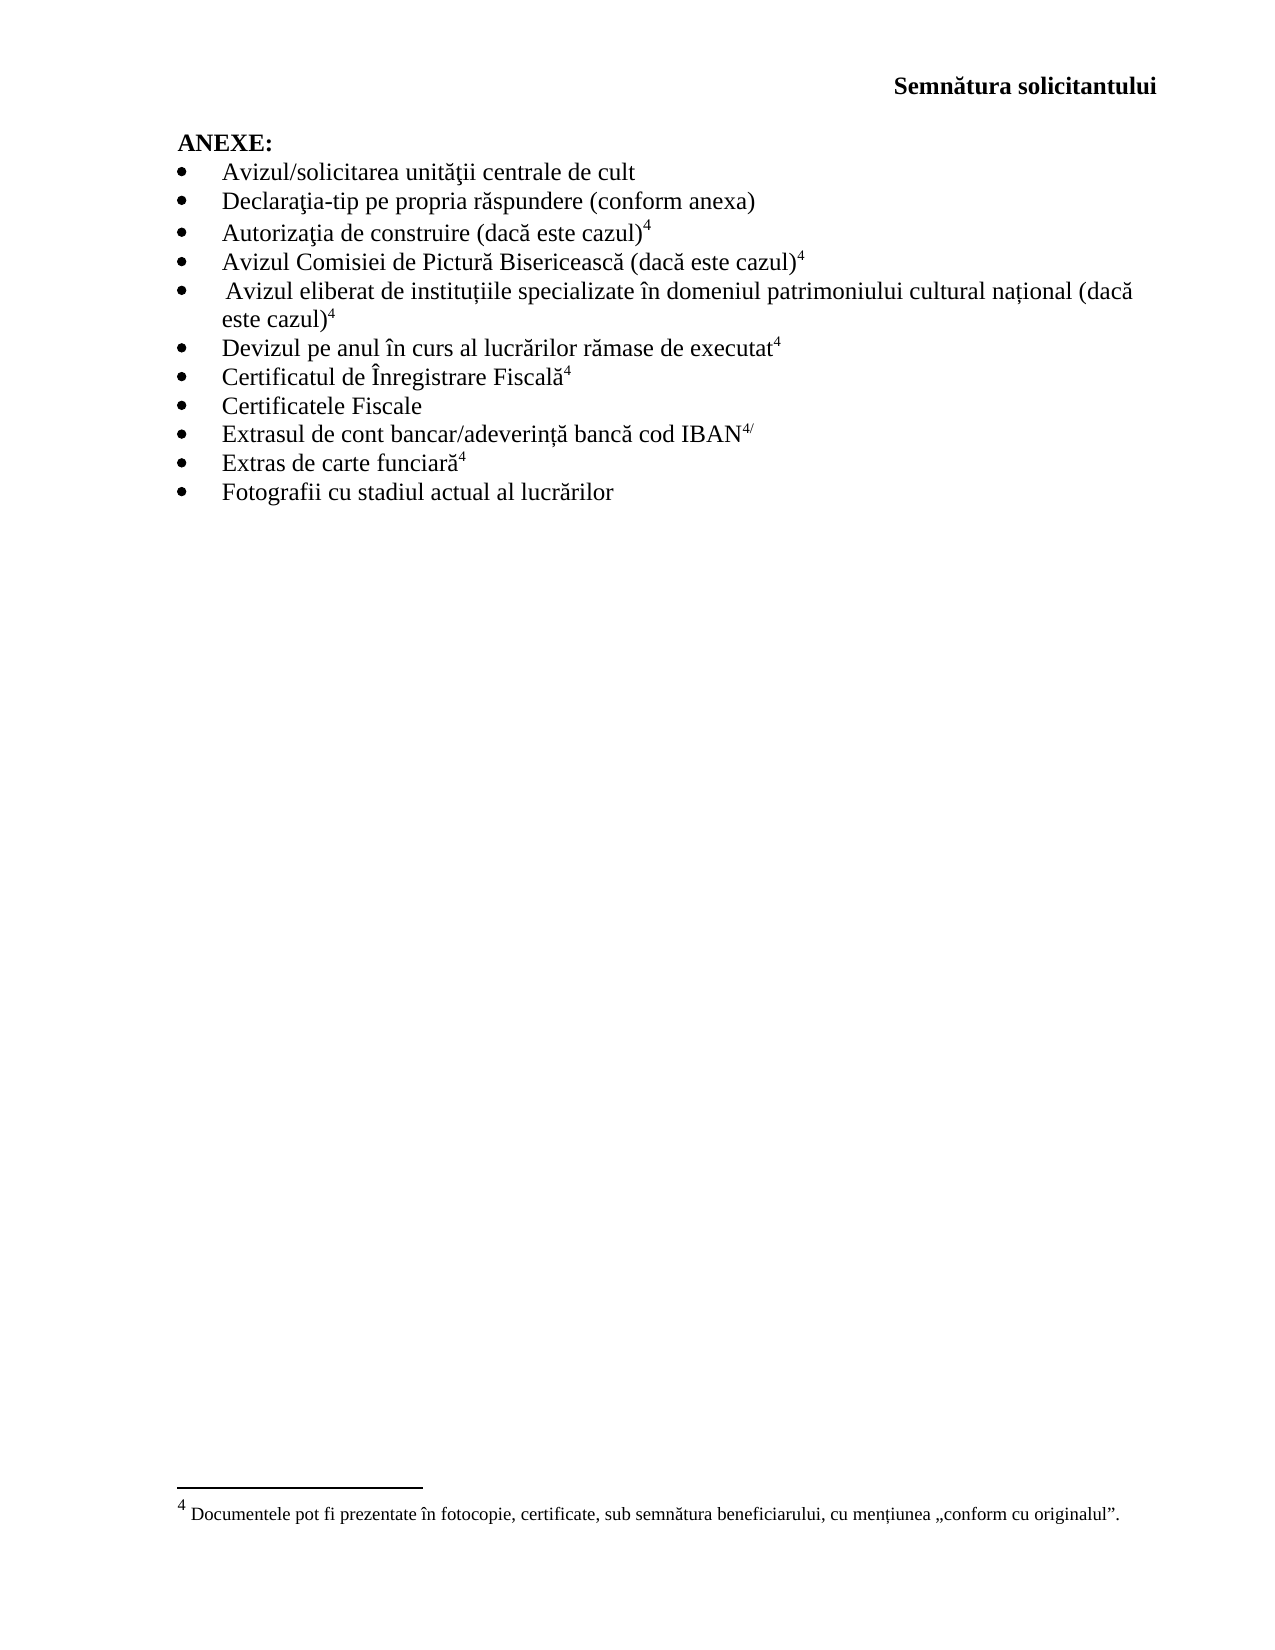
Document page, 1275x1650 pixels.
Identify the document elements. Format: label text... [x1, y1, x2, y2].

list Avizul Comisiei de Pictură Bisericească (dacă este cazul)4 [177, 247, 1157, 276]
list Extrasul de cont bancar/adeverință bancă cod IBAN4/ [177, 419, 1157, 448]
text ANEXE: [177, 128, 1157, 157]
list Devizul pe anul în curs al lucrărilor rămase de executat4 [177, 333, 1157, 362]
list Declaraţia-tip pe propria răspundere (conform anexa) [177, 186, 1157, 214]
list Certificatul de Înregistrare Fiscală4 [177, 362, 1157, 391]
list Avizul/solicitarea unităţii centrale de cult [177, 157, 1157, 186]
list Extras de carte funciară4 [177, 448, 1157, 477]
list Fotografii cu stadiul actual al lucrărilor [177, 477, 1157, 506]
list Autorizaţia de construire (dacă este cazul) [177, 214, 1157, 247]
list Avizul eliberat de instituțiile specializate în domeniul patrimoniului cultural național (dacă este cazul)4 [177, 276, 1157, 333]
text Semnătura solicitantului [177, 71, 1157, 99]
list Certificatele Fiscale [177, 391, 1157, 419]
